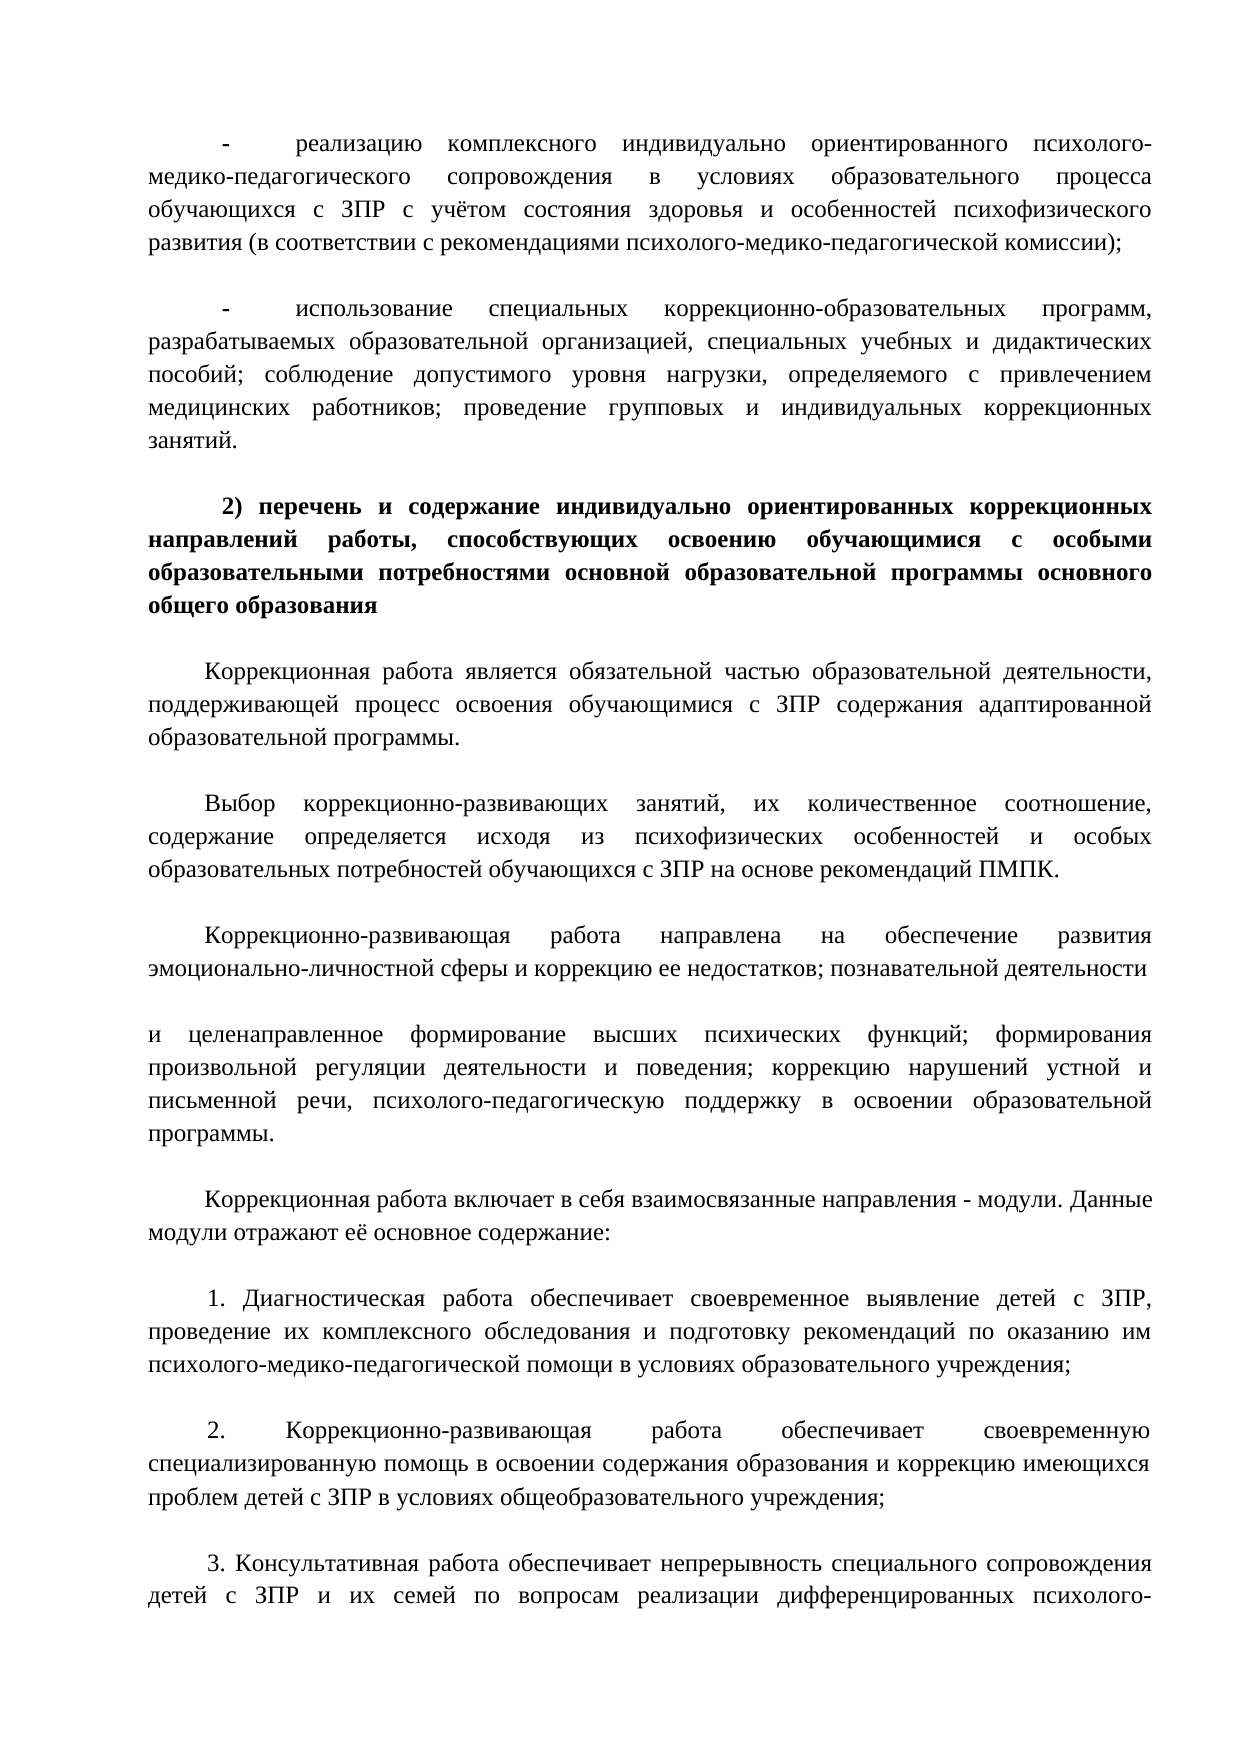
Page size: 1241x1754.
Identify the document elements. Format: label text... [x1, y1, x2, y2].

text Коррекционно-развивающая работа направлена на обеспечение развития эмоционально-личностной сферы и коррекцию ее недостатков; познавательной деятельности [148, 920, 1153, 982]
list целенаправленное формирование высших психических функций; формирования произвольной регуляции деятельности и поведения; коррекцию нарушений устной и письменной речи, психолого-педагогическую поддержку в освоении образовательной программы. [148, 1019, 1153, 1147]
text Коррекционная работа включает в себя взаимосвязанные направления - модули. Данные модули отражают её основное содержание: [148, 1184, 1153, 1246]
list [148, 1548, 1153, 1609]
list реализацию комплексного индивидуально ориентированного психолого-медико-педагогического сопровождения в условиях образовательного процесса обучающихся с ЗПР с учётом состояния здоровья и особенностей психофизического развития (в соответствии с рекомендациями психолого-медико-педагогической комиссии); [148, 128, 1153, 256]
text 2) перечень и содержание индивидуально ориентированных коррекционных направлений работы, способствующих освоению обучающимися с особыми образовательными потребностями основной образовательной программы основного общего образования [148, 491, 1153, 619]
list Коррекционно-развивающая работа обеспечивает своевременную специализированную помощь в освоении содержания образования и коррекцию имеющихся проблем детей с ЗПР в условиях общеобразовательного учреждения; [148, 1416, 1151, 1510]
text Коррекционная работа является обязательной частью образовательной деятельности, поддерживающей процесс освоения обучающимися с ЗПР содержания адаптированной образовательной программы. [148, 656, 1153, 751]
list использование специальных коррекционно-образовательных программ, разрабатываемых образовательной организацией, специальных учебных и дидактических пособий; соблюдение допустимого уровня нагрузки, определяемого с привлечением медицинских работников; проведение групповых и индивидуальных коррекционных занятий. [148, 293, 1153, 454]
text Выбор коррекционно-развивающих занятий, их количественное соотношение, содержание определяется исходя из психофизических особенностей и особых образовательных потребностей обучающихся с ЗПР на основе рекомендаций ПМПК. [148, 788, 1153, 883]
list Диагностическая работа обеспечивает своевременное выявление детей с ЗПР, проведение их комплексного обследования и подготовку рекомендаций по оказанию им психолого-медико-педагогической помощи в условиях образовательного учреждения; [148, 1283, 1153, 1378]
